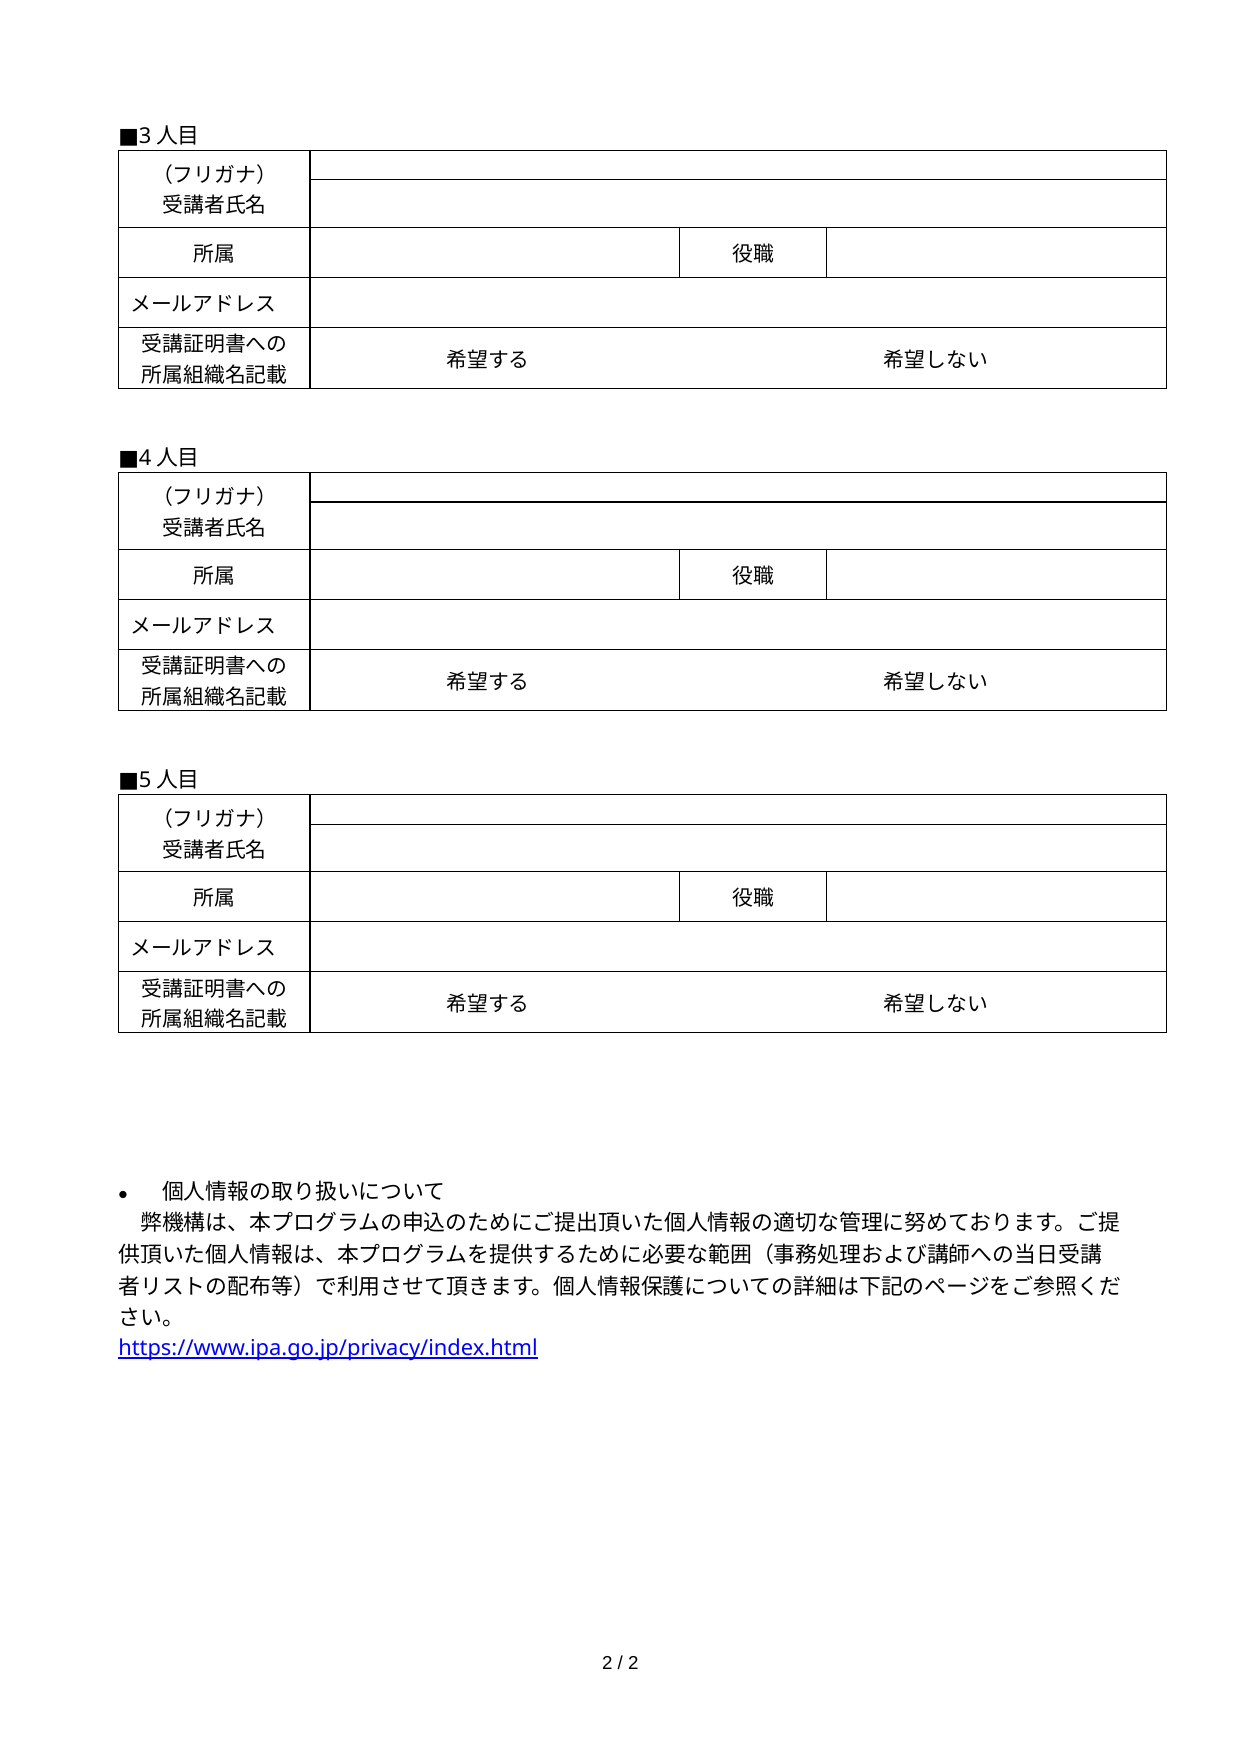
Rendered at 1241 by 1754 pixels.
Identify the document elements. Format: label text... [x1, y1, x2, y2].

table_cell 所属 [119, 550, 309, 599]
list 個人情報の取り扱いについて [118, 1174, 1122, 1205]
table_header （フリガナ） 受講者氏名 [119, 151, 309, 227]
table_cell [311, 825, 1166, 871]
table_cell [311, 503, 1166, 549]
text ■5人目 [118, 762, 1122, 794]
table_cell [311, 550, 679, 599]
table_cell [311, 228, 679, 277]
text ■3人目 [118, 118, 1122, 150]
table_cell 役職 [680, 550, 826, 599]
table_cell 受講証明書への 所属組織名記載 [119, 328, 309, 388]
table_cell メールアドレス [119, 278, 309, 327]
table_cell [827, 550, 1166, 599]
table_cell [827, 228, 1166, 277]
table_cell 希望する 希望しない [311, 328, 1166, 388]
table_cell メールアドレス [119, 600, 309, 649]
table_cell メールアドレス [119, 922, 309, 971]
table_cell [311, 600, 1166, 649]
text ■4人目 [118, 440, 1122, 472]
table_cell 役職 [680, 228, 826, 277]
table_cell 受講証明書への 所属組織名記載 [119, 650, 309, 710]
table_header [311, 795, 1166, 823]
table_header [311, 473, 1166, 501]
table_cell [311, 278, 1166, 327]
table_cell 所属 [119, 228, 309, 277]
table_header （フリガナ） 受講者氏名 [119, 473, 309, 549]
table_cell 役職 [680, 872, 826, 921]
text 弊機構は、本プログラムの申込のためにご提出頂いた個人情報の適切な管理に努めております。ご提供頂いた個人情報は、本プログラムを提供するために必要な範囲（事務処理および講師への当日受講者リストの配布等）で利用させて頂きます。個人情報保護についての詳細は下記のページをご参照ください。 [118, 1205, 1122, 1332]
table_cell [827, 872, 1166, 921]
table_cell 受講証明書への 所属組織名記載 [119, 972, 309, 1032]
table_cell 所属 [119, 872, 309, 921]
table_cell 希望する 希望しない [311, 650, 1166, 710]
table_cell [311, 872, 679, 921]
table_header [311, 151, 1166, 179]
table_header （フリガナ） 受講者氏名 [119, 795, 309, 871]
table_cell 希望する 希望しない [311, 972, 1166, 1032]
text https://www.ipa.go.jp/privacy/index.html [118, 1332, 1122, 1362]
table_cell [311, 922, 1166, 971]
table_cell [311, 180, 1166, 227]
